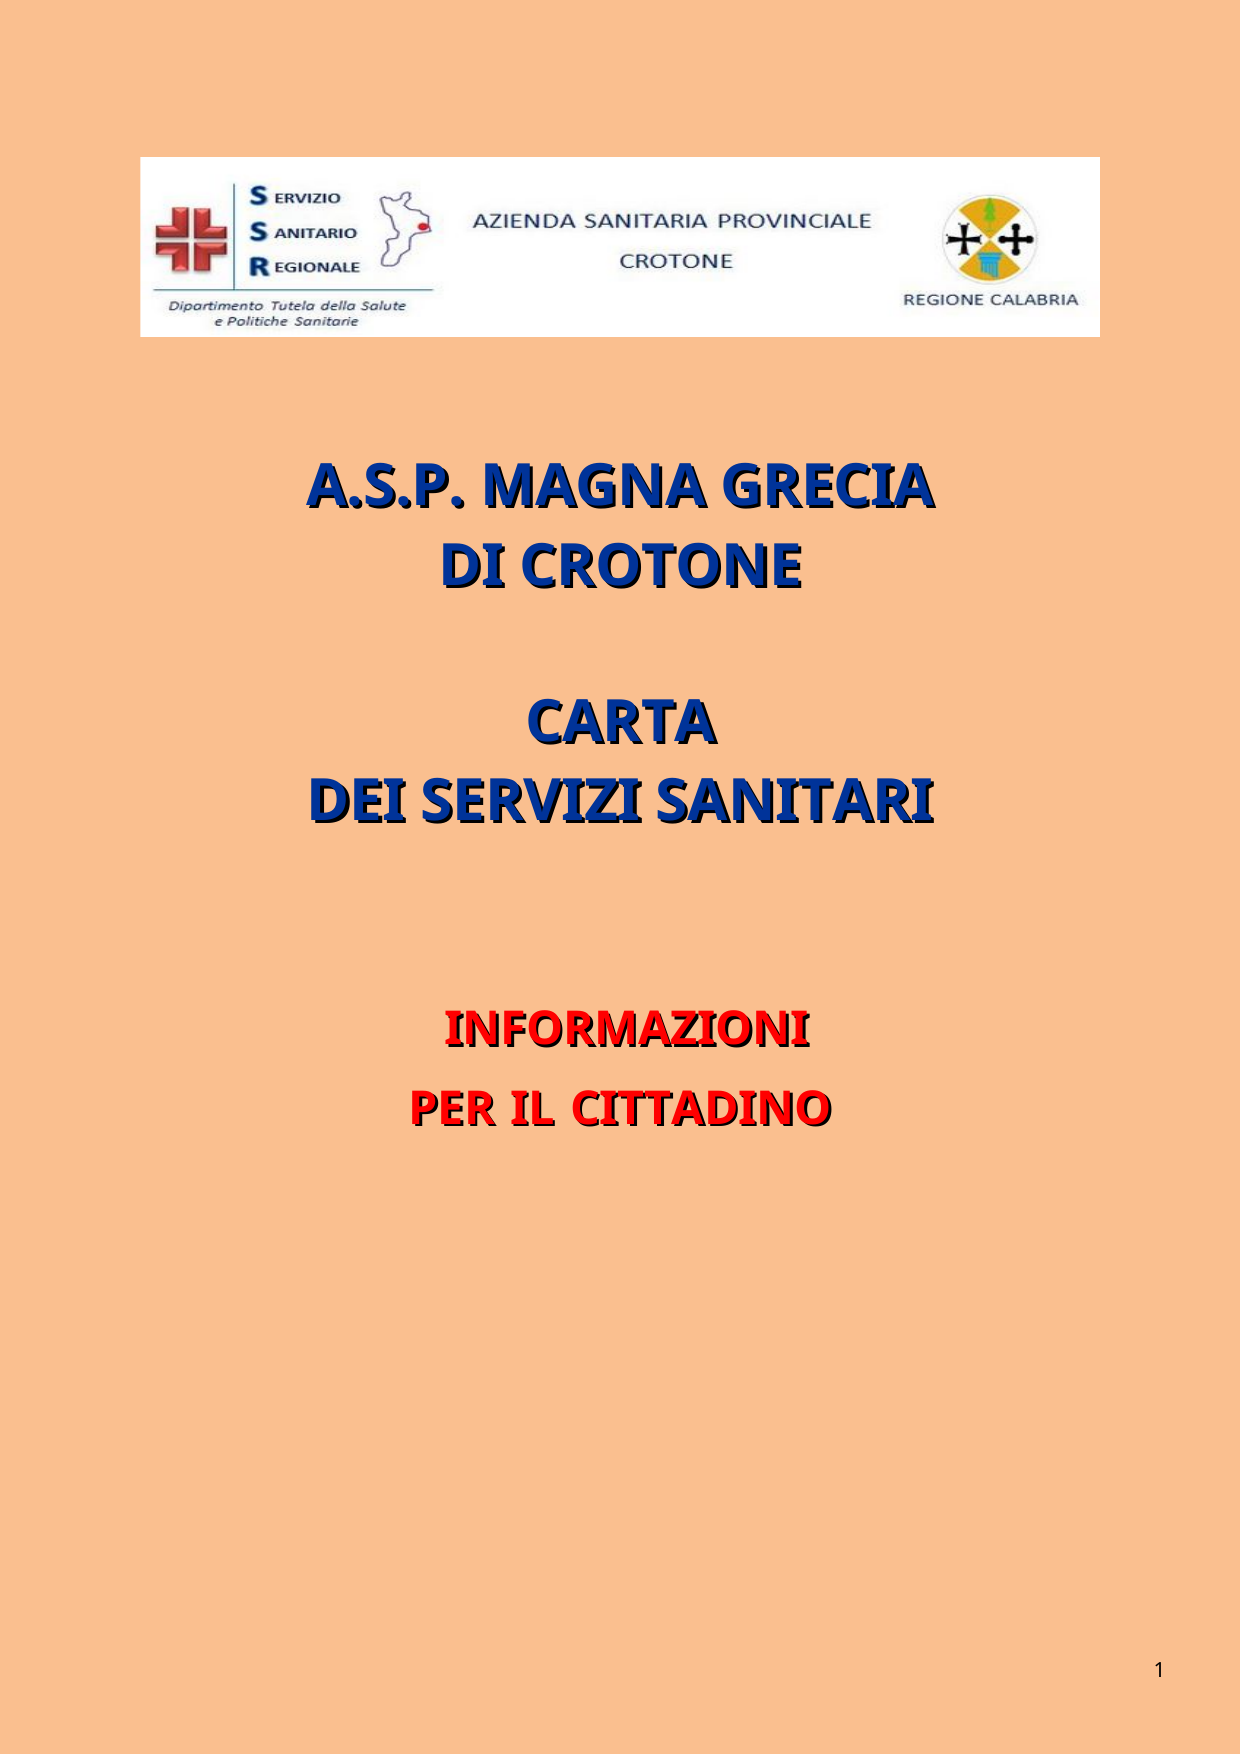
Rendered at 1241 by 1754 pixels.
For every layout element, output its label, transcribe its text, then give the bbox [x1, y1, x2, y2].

text DEI SERVIZI SANITARI [75, 758, 1165, 838]
text A.S.P. MAGNA GRECIA [75, 443, 1165, 523]
text per il cittadino [75, 1062, 1165, 1141]
text CARTA [75, 679, 1165, 758]
picture [140, 157, 1100, 337]
text informazioni [75, 982, 1165, 1062]
text DI CROTONE [75, 523, 1165, 602]
